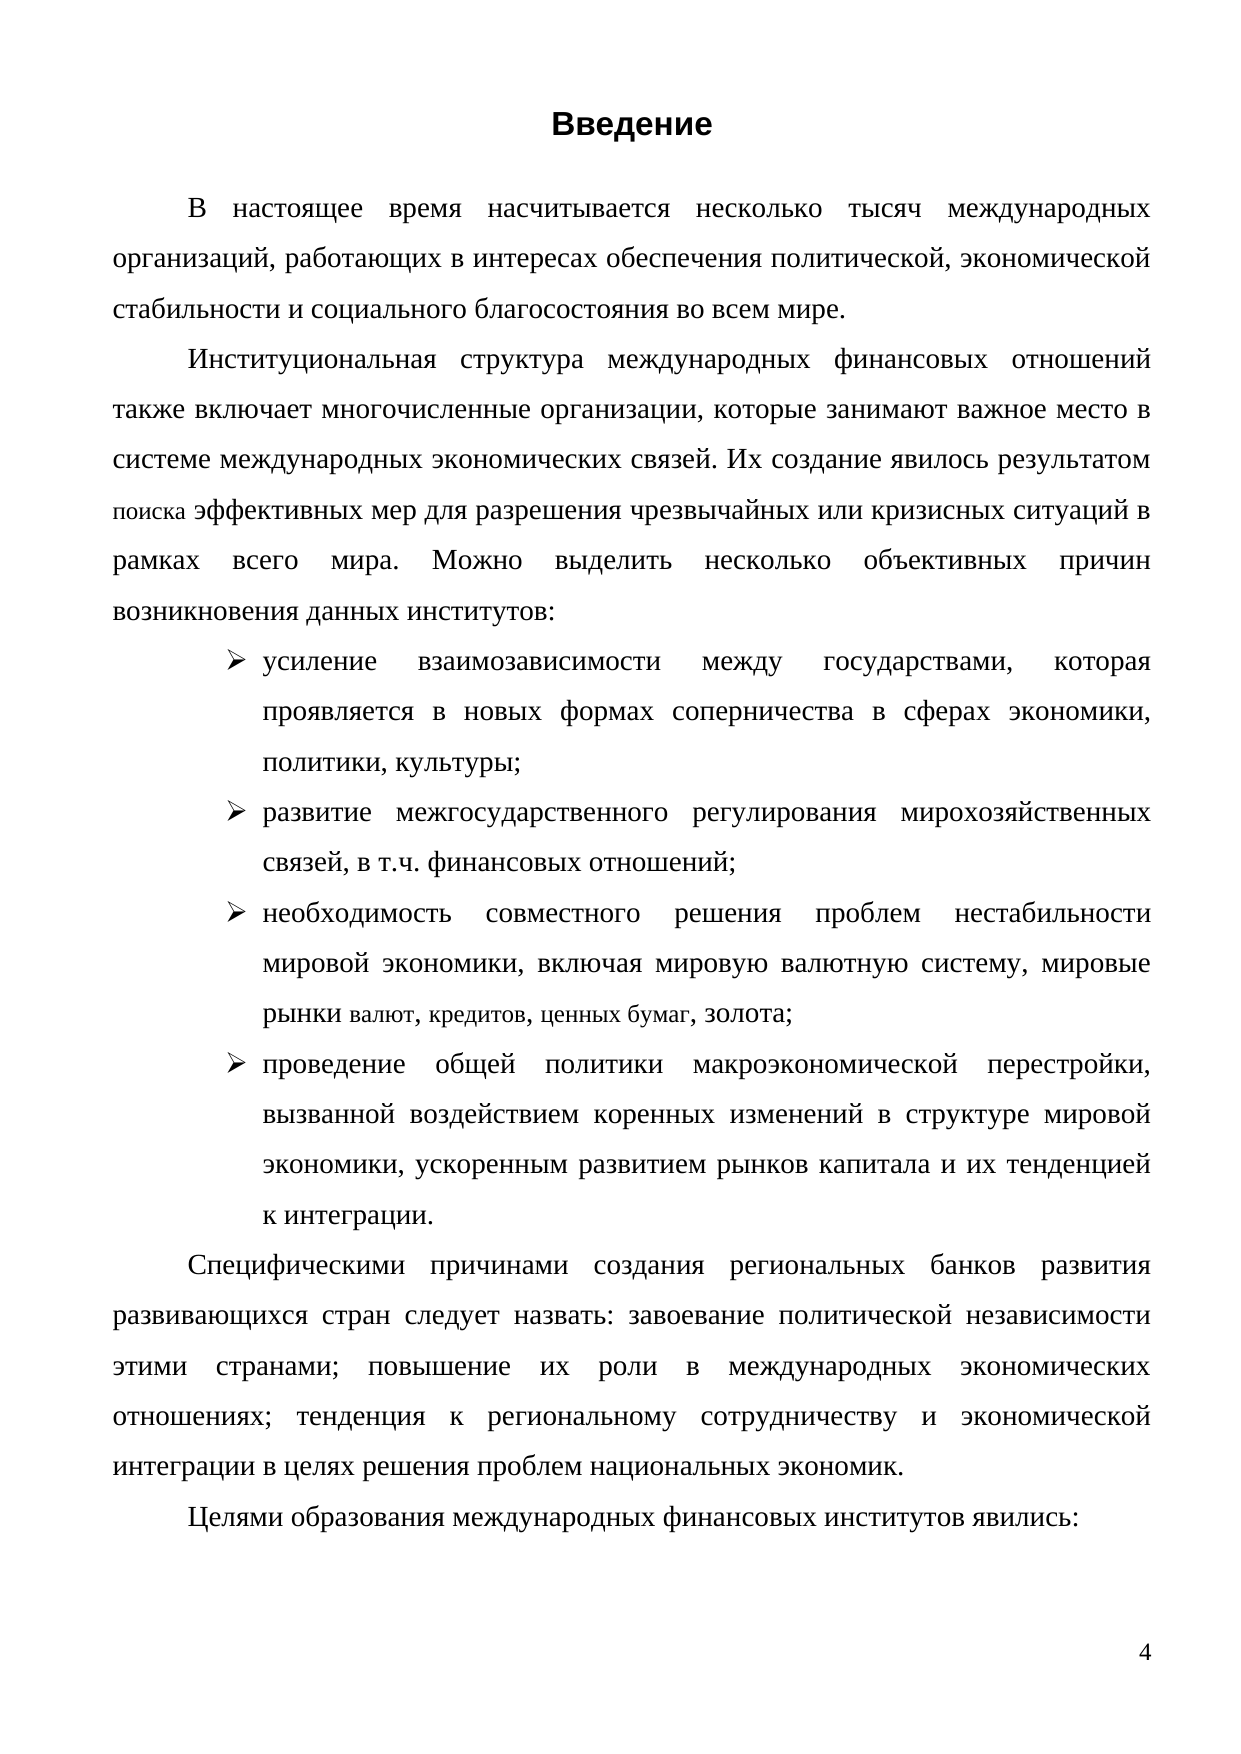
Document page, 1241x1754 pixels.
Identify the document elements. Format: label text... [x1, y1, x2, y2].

list проведение общей политики макроэкономической перестройки, вызванной воздействием коренных изменений в структуре мировой экономики, ускоренным развитием рынков капитала и их тенденцией к интеграции. [225, 1046, 1152, 1230]
text В настоящее время насчитывается несколько тысяч международных организаций, работающих в интересах обеспечения политической, экономической стабильности и социального благосостояния во всем мире. [112, 190, 1152, 324]
list необходимость совместного решения проблем нестабильности мировой экономики, включая мировую валютную систему, мировые рынки валют, кредитов, ценных бумаг, золота; [225, 895, 1152, 1029]
text Институциональная структура международных финансовых отношений также включает многочисленные организации, которые занимают важное место в системе международных экономических связей. Их создание явилось результатом поиска эффективных мер для разрешения чрезвычайных или кризисных ситуаций в рамках всего мира. Можно выделить несколько объективных причин возникновения данных институтов: [112, 341, 1152, 626]
text Целями образования международных финансовых институтов явились: [112, 1499, 1152, 1532]
list развитие межгосударственного регулирования мирохозяйственных связей, в т.ч. финансовых отношений; [225, 794, 1152, 878]
list усиление взаимозависимости между государствами, которая проявляется в новых формах соперничества в сферах экономики, политики, культуры; [225, 643, 1152, 777]
text Специфическими причинами создания региональных банков развития развивающихся стран следует назвать: завоевание политической независимости этими странами; повышение их роли в международных экономических отношениях; тенденция к региональному сотрудничеству и экономической интеграции в целях решения проблем национальных экономик. [112, 1247, 1152, 1482]
text Введение [112, 104, 1152, 142]
